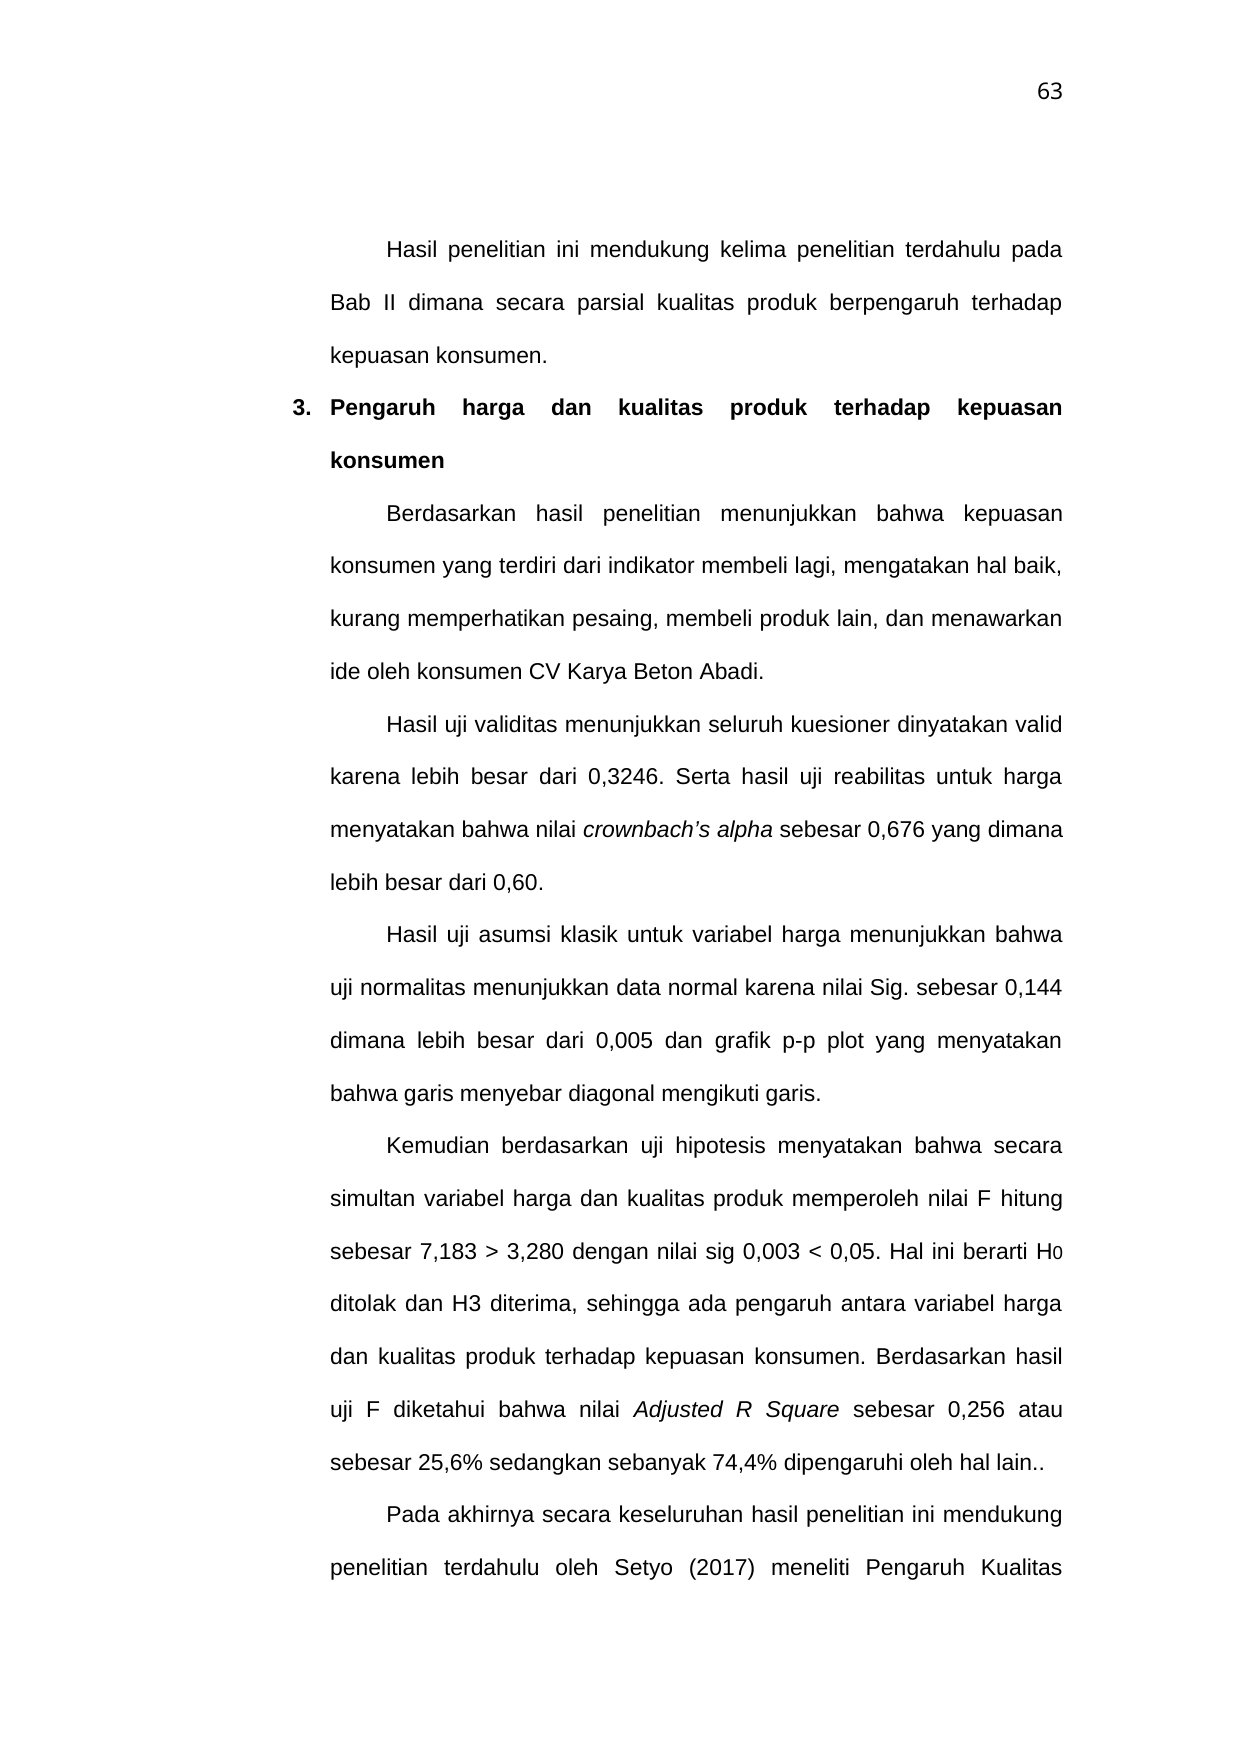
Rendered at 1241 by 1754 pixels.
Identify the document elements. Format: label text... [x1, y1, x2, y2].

text Hasil uji validitas menunjukkan seluruh kuesioner dinyatakan valid karena lebih besar dari 0,3246. Serta hasil uji reabilitas untuk harga menyatakan bahwa nilai crownbach’s alpha sebesar 0,676 yang dimana lebih besar dari 0,60. [330, 711, 1063, 895]
text Hasil penelitian ini mendukung kelima penelitian terdahulu pada Bab II dimana secara parsial kualitas produk berpengaruh terhadap kepuasan konsumen. [330, 236, 1063, 368]
list Pengaruh harga dan kualitas produk terhadap kepuasan konsumen [292, 394, 1063, 473]
text Hasil uji asumsi klasik untuk variabel harga menunjukkan bahwa uji normalitas menunjukkan data normal karena nilai Sig. sebesar 0,144 dimana lebih besar dari 0,005 dan grafik p-p plot yang menyatakan bahwa garis menyebar diagonal mengikuti garis. [330, 921, 1063, 1106]
text Berdasarkan hasil penelitian menunjukkan bahwa kepuasan konsumen yang terdiri dari indikator membeli lagi, mengatakan hal baik, kurang memperhatikan pesaing, membeli produk lain, dan menawarkan ide oleh konsumen CV Karya Beton Abadi. [330, 500, 1063, 684]
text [330, 1501, 1063, 1580]
text Kemudian berdasarkan uji hipotesis menyatakan bahwa secara simultan variabel harga dan kualitas produk memperoleh nilai F hitung sebesar 7,183 > 3,280 dengan nilai sig 0,003 < 0,05. Hal ini berarti H0 ditolak dan H3 diterima, sehingga ada pengaruh antara variabel harga dan kualitas produk terhadap kepuasan konsumen. Berdasarkan hasil uji F diketahui bahwa nilai Adjusted R Square sebesar 0,256 atau sebesar 25,6% sedangkan sebanyak 74,4% dipengaruhi oleh hal lain.. [330, 1132, 1063, 1475]
